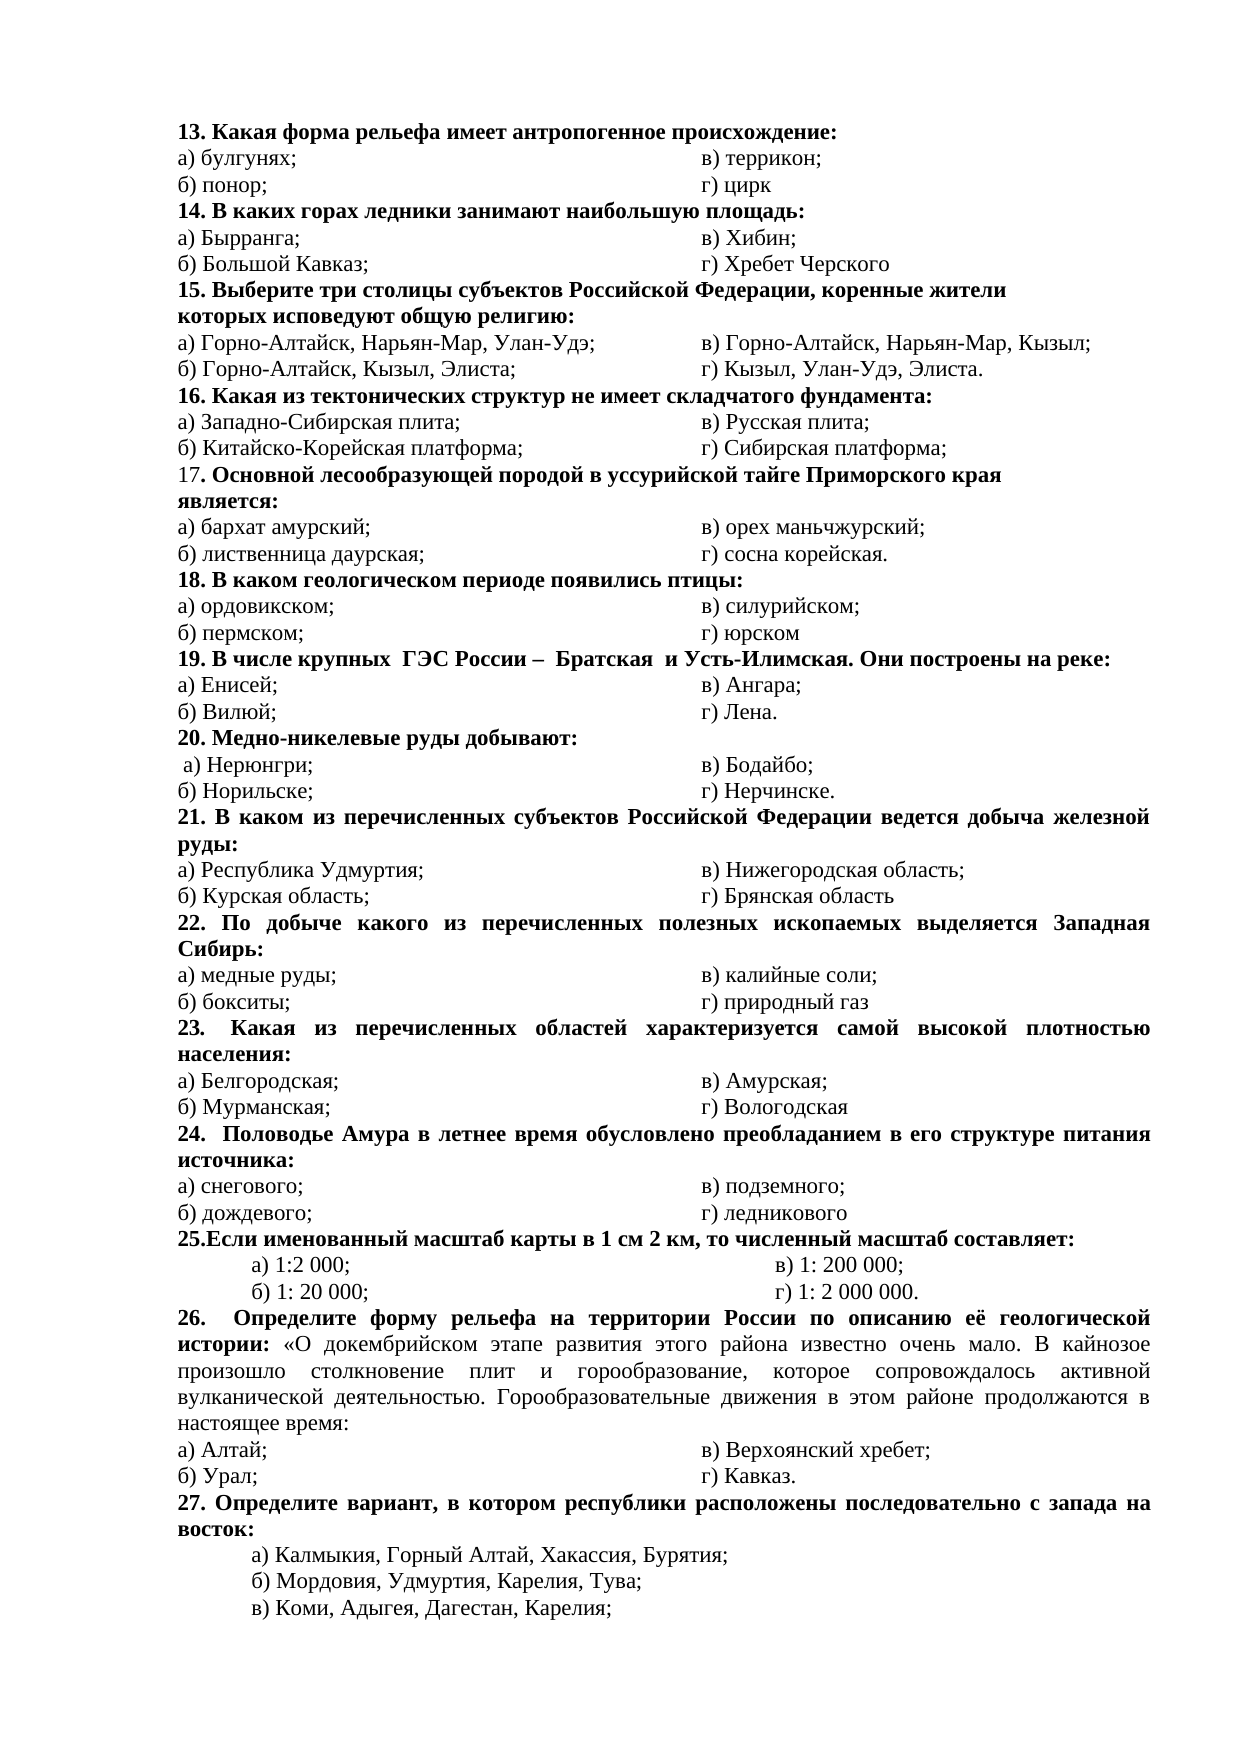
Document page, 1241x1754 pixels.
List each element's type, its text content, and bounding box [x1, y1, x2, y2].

text а) Бырранга; [177, 223, 627, 250]
text в) Хибин; [701, 223, 1152, 250]
text в) Ангара; [701, 672, 1162, 698]
text 26. Определите форму рельефа на территории России по описанию её геологической истории: «О докембрийском этапе развития этого района известно очень мало. В кайнозое произошло столкновение плит и горообразование, которое сопровождалось активной вулканической деятельностью. Горообразовательные движения в этом районе продолжаются в настоящее время: [177, 1304, 1152, 1436]
text г) ледникового [701, 1199, 1152, 1225]
text г) юрском [701, 619, 1152, 645]
text б) Вилюй; [177, 698, 638, 724]
text б) Норильске; [177, 777, 638, 803]
text г) Нерчинске. [701, 777, 1162, 803]
text б) пермском; [177, 619, 627, 645]
text а) ордовикском; [177, 592, 627, 619]
text 13. Какая форма рельефа имеет антропогенное происхождение: [177, 118, 1152, 144]
text в) Бодайбо; [701, 751, 1162, 777]
text а)​ Калмыкия, Горный Алтай, Хакассия, Бурятия; [177, 1541, 1152, 1568]
text 25.Если именованный масштаб карты в 1 см 2 км, то численный масштаб составляет: [177, 1225, 1152, 1251]
text а) Республика Удмуртия; [177, 856, 627, 882]
text а) бархат амурский; [177, 513, 627, 540]
text 16. Какая из тектонических структур не имеет складчатого фундамента: [177, 382, 1152, 408]
text в) Горно-Алтайск, Нарьян-Мар, Кызыл; [701, 329, 1152, 355]
text в) орех маньчжурский; [701, 513, 1152, 540]
text б) Мурманская; [177, 1093, 627, 1119]
text 21. В каком из перечисленных субъектов Российской Федерации ведется добыча железной руды: [177, 803, 1152, 856]
text 24. Половодье Амура в летнее время обусловлено преобладанием в его структуре питания источника: [177, 1119, 1152, 1172]
text является: [177, 487, 1152, 513]
text 22. По добыче какого из перечисленных полезных ископаемых выделяется Западная Сибирь: [177, 909, 1152, 961]
text а) Нерюнгри; [177, 751, 638, 777]
text в) Коми, Адыгея, Дагестан, Карелия; [177, 1594, 1152, 1620]
text б) Горно-Алтайск, Кызыл, Элиста; [177, 355, 627, 382]
text г) Лена. [701, 698, 1162, 724]
text в) Нижегородская область; [701, 856, 1152, 882]
text б) дождевого; [177, 1199, 627, 1225]
text г) сосна корейская. [701, 540, 1152, 566]
text 27. Определите вариант, в котором республики расположены последовательно с запада на восток: [177, 1488, 1152, 1541]
text 15. Выберите три столицы субъектов Российской Федерации, коренные жители [177, 276, 1152, 303]
text в) подземного; [701, 1172, 1152, 1199]
text а) Алтай; [177, 1436, 627, 1462]
text б) лиственница даурская; [177, 540, 627, 566]
text а)​ 1:2 000; [251, 1251, 627, 1278]
text г) Кызыл, Улан-Удэ, Элиста. [701, 355, 1152, 382]
text 19. В числе крупных ГЭС России – Братская и Усть-Илимская. Они построены на реке: [177, 645, 1162, 672]
text в) террикон; [701, 144, 1152, 171]
text а) снегового; [177, 1172, 627, 1199]
text а) Енисей; [177, 672, 638, 698]
text а) медные руды; [177, 961, 627, 988]
text г) Брянская область [701, 882, 1152, 909]
text б) понор; [177, 171, 627, 197]
text г) природный газ [701, 988, 1152, 1014]
text в)​ 1: 200 000; [775, 1251, 1152, 1278]
text г) Хребет Черского [701, 250, 1152, 276]
text б) Мордовия, Удмуртия, Карелия, Тува; [177, 1568, 1152, 1594]
text 17. Основной лесообразующей породой в уссурийской тайге Приморского края [177, 461, 1152, 487]
text в) калийные соли; [701, 961, 1152, 988]
text б) Курская область; [177, 882, 627, 909]
text г) Сибирская платформа; [701, 434, 1152, 461]
text 23. Какая из перечисленных областей характеризуется самой высокой плотностью населения: [177, 1014, 1152, 1067]
text 14. В каких горах ледники занимают наибольшую площадь: [177, 197, 1152, 223]
text г) Вологодская [701, 1093, 1152, 1119]
text а) булгунях; [177, 144, 627, 171]
text б) Большой Кавказ; [177, 250, 627, 276]
text которых исповедуют общую религию: [177, 303, 1152, 329]
text г) цирк [701, 171, 1152, 197]
text в) Амурская; [701, 1067, 1152, 1093]
text б) Урал; [177, 1462, 627, 1488]
text 20. Медно-никелевые руды добывают: [177, 724, 1162, 751]
text а) Западно-Сибирская плита; [177, 408, 627, 434]
text а) Горно-Алтайск, Нарьян-Мар, Улан-Удэ; [177, 329, 627, 355]
text г) 1: 2 000 000. [775, 1278, 1152, 1304]
text в) Верхоянский хребет; [701, 1436, 1152, 1462]
text б) бокситы; [177, 988, 627, 1014]
text в) Русская плита; [701, 408, 1152, 434]
text в) силурийском; [701, 592, 1152, 619]
text 18. В каком геологическом периоде появились птицы: [177, 566, 1152, 592]
text а) Белгородская; [177, 1067, 627, 1093]
text б) Китайско-Корейская платформа; [177, 434, 627, 461]
text г) Кавказ. [701, 1462, 1152, 1488]
text б)​ 1: 20 000; [251, 1278, 627, 1304]
